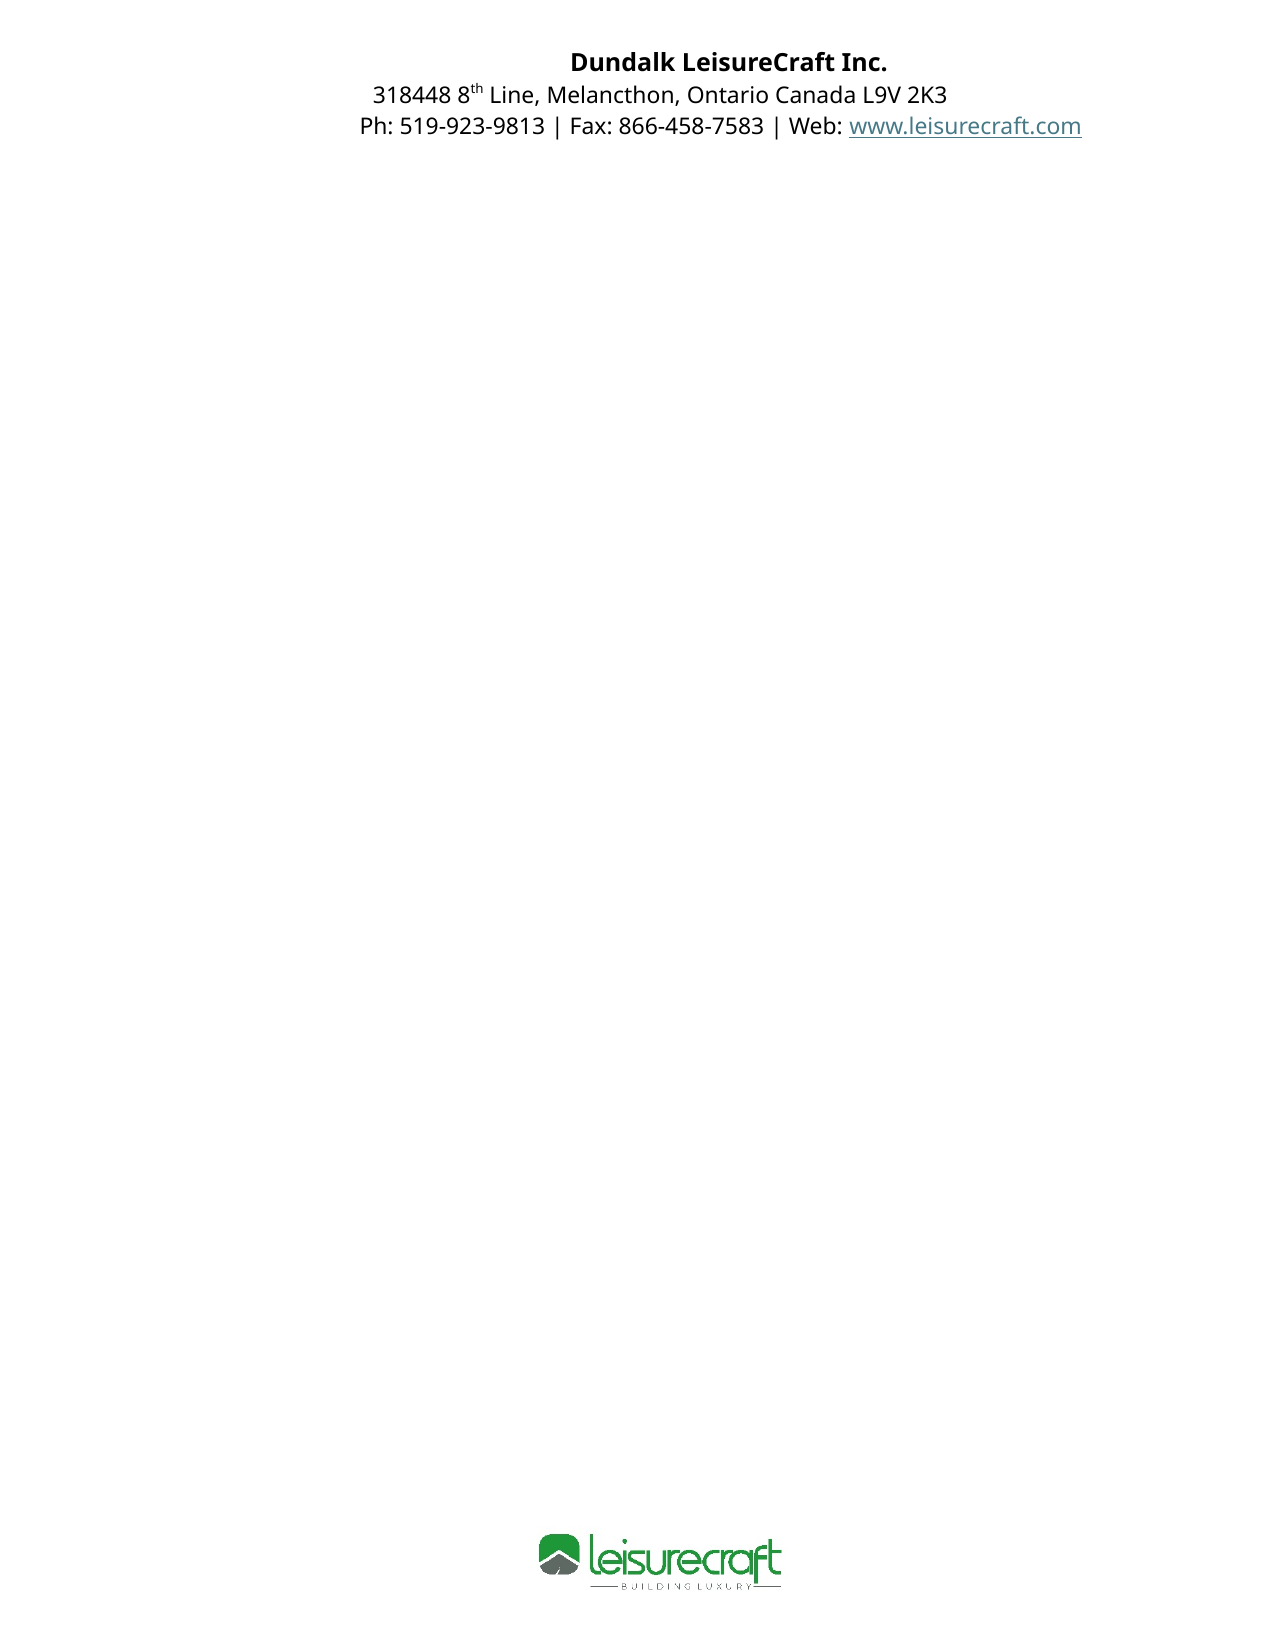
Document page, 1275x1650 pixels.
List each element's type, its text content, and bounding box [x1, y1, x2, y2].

picture [504, 1503, 816, 1620]
text Ph: 519-923-9813 | Fax: 866-458-7583 | Web: www.leisurecraft.com [195, 110, 1200, 142]
text 318448 8th Line, Melancthon, Ontario Canada L9V 2K3 [120, 79, 1200, 110]
text Dundalk LeisureCraft Inc. [495, 45, 1200, 79]
